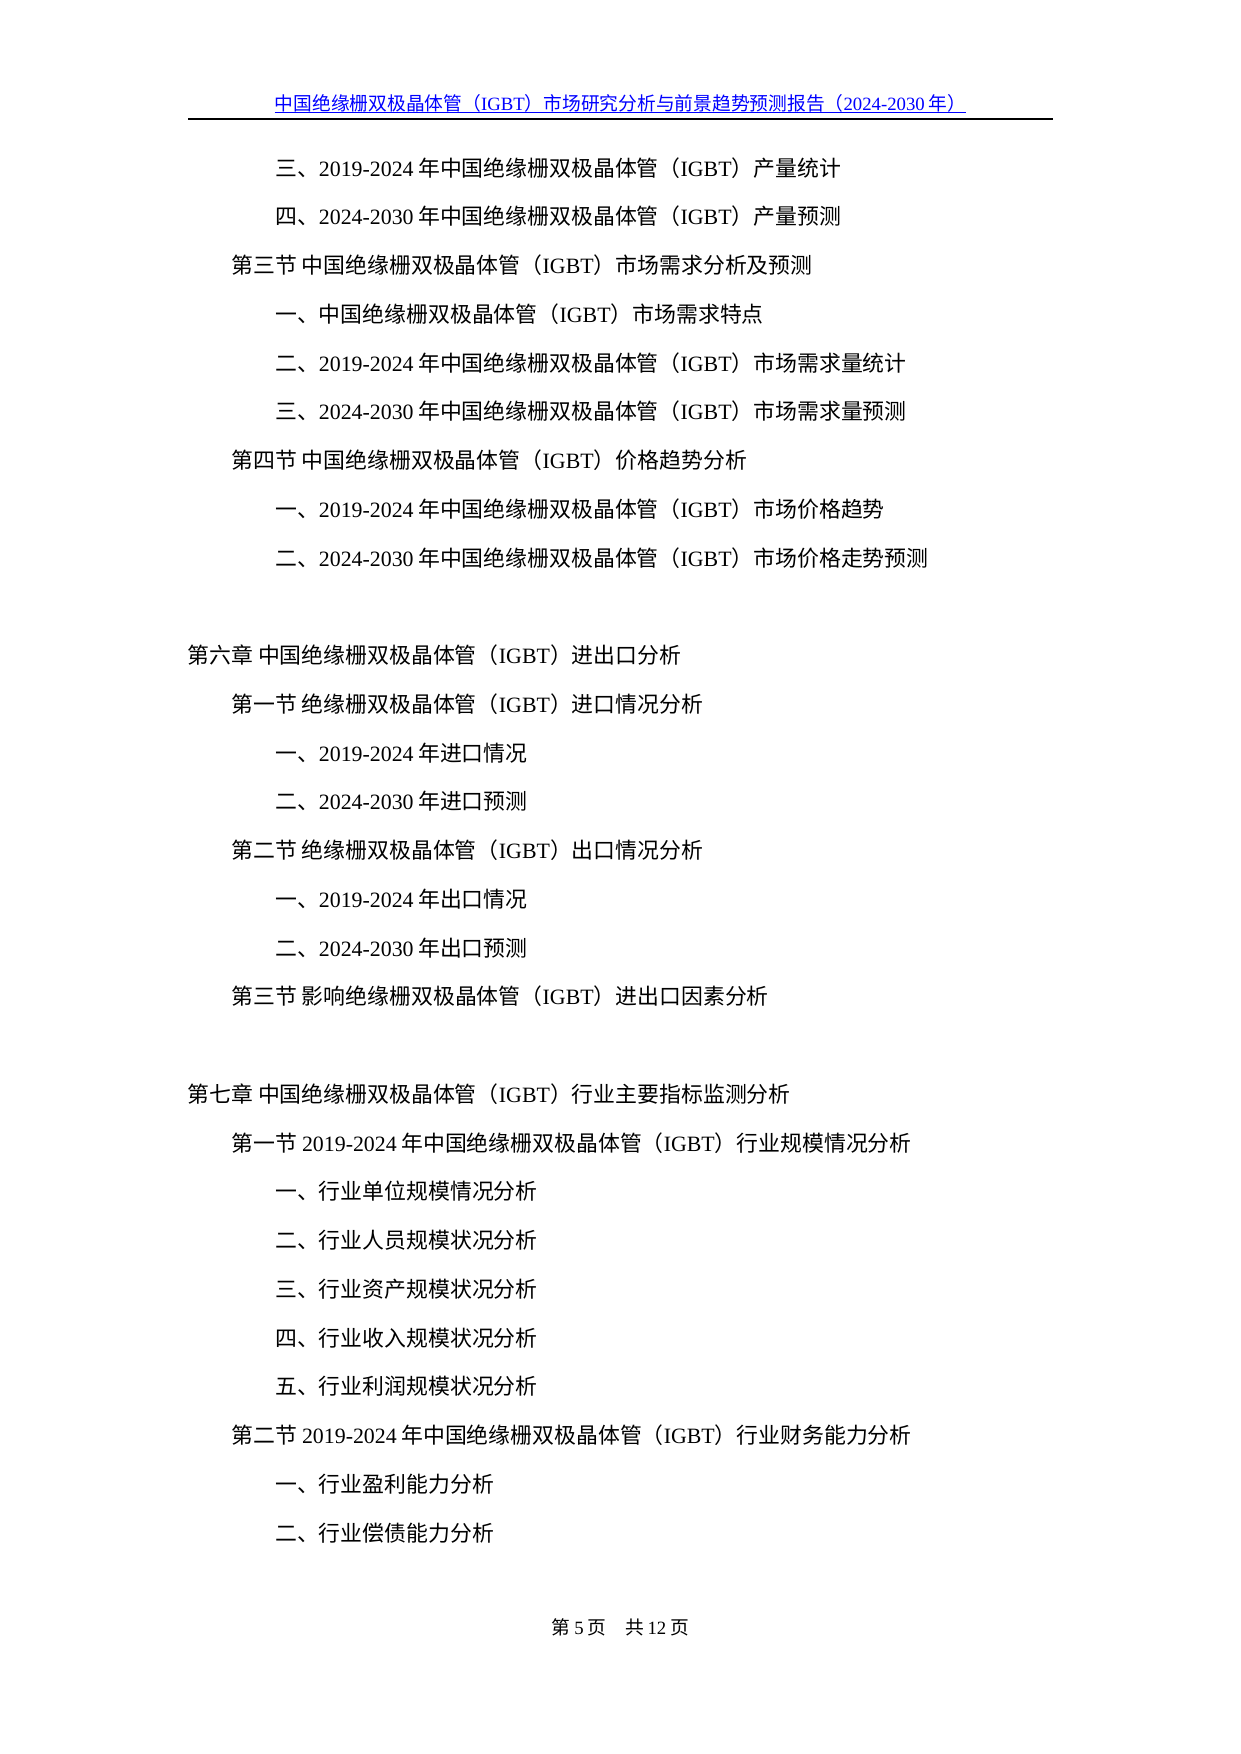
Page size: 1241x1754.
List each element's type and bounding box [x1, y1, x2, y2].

text [187, 150, 1053, 1548]
